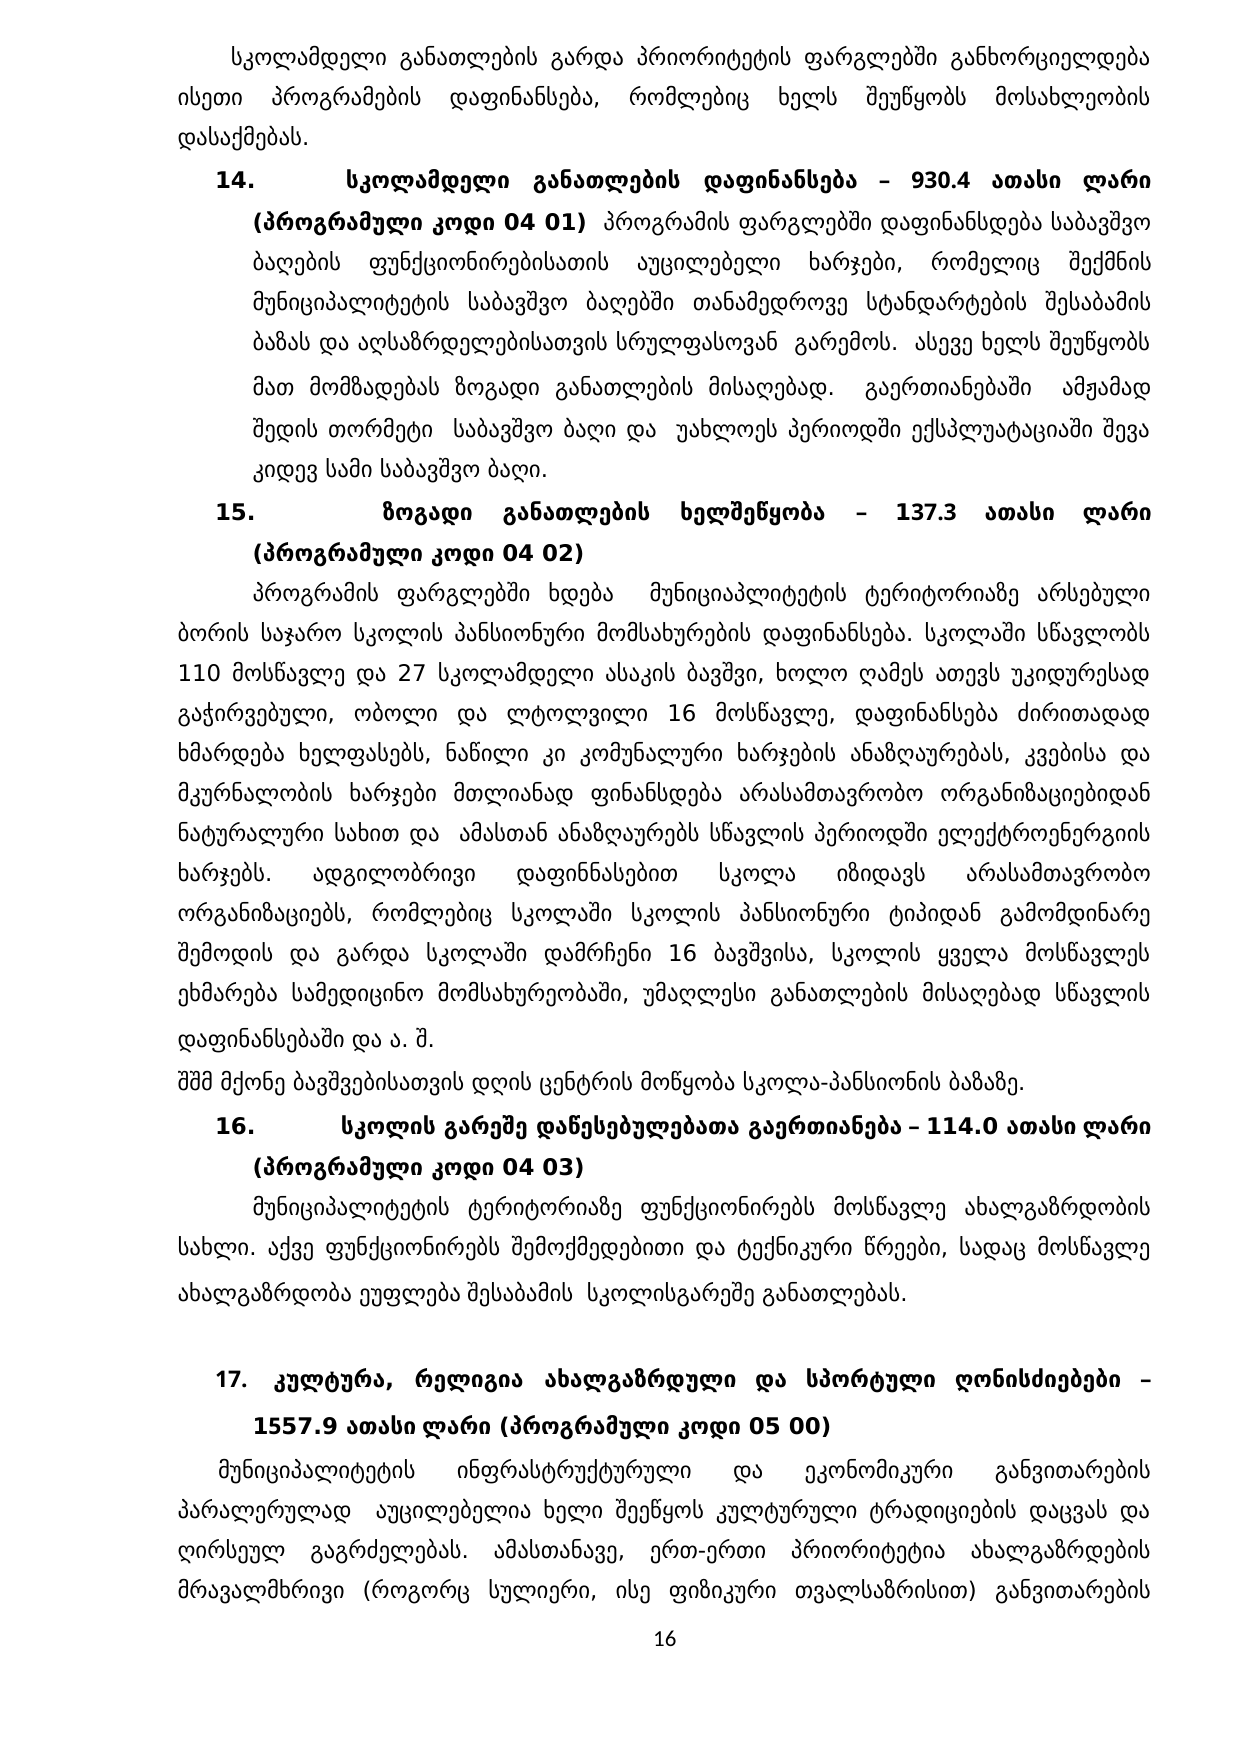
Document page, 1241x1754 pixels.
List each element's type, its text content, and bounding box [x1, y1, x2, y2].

list პროგრამის ფარგლებში ხდება მუნიციაპლიტეტის ტერიტორიაზე არსებული ბორის საჯარო სკოლის პანსიონური მომსახურების დაფინანსება. სკოლაში სწავლობს 110 მოსწავლე და 27 სკოლამდელი ასაკის ბავშვი, ხოლო ღამეს ათევს უკიდურესად გაჭირვებული, ობოლი და ლტოლვილი 16 მოსწავლე, დაფინანსება ძირითადად ხმარდება ხელფასებს, ნაწილი კი კომუნალური ხარჯების ანაზღაურებას, კვებისა და მკურნალობის ხარჯები მთლიანად ფინანსდება არასამთავრობო ორგანიზაციებიდან ნატურალური სახით და ამასთან ანაზღაურებს სწავლის პერიოდში ელექტროენერგიის ხარჯებს. ადგილობრივი დაფინნასებით სკოლა იზიდავს არასამთავრობო ორგანიზაციებს, რომლებიც სკოლაში სკოლის პანსიონური ტიპიდან გამომდინარე შემოდის და გარდა სკოლაში დამრჩენი 16 ბავშვისა, სკოლის ყველა მოსწავლეს ეხმარება სამედიცინო მომსახურეობაში, უმაღლესი განათლების მისაღებად სწავლის დაფინანსებაში და ა. შ. [177, 580, 1152, 1054]
list სკოლამდელი განათლების დაფინანსება – 930.4 ათასი ლარი (პროგრამული კოდი 04 01) პროგრამის ფარგლებში დაფინანსდება საბავშვო ბაღების ფუნქციონირებისათის აუცილებელი ხარჯები, რომელიც შექმნის მუნიციპალიტეტის საბავშვო ბაღებში თანამედროვე სტანდარტების შესაბამის ბაზას და აღსაზრდელებისათვის სრულფასოვან გარემოს. ასევე ხელს შეუწყობს მათ მომზადებას ზოგადი განათლების მისაღებად. გაერთიანებაში ამჟამად შედის თორმეტი საბავშვო ბაღი და უახლოეს პერიოდში ექსპლუატაციაში შევა კიდევ სამი საბავშვო ბაღი. [215, 164, 1152, 482]
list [177, 1457, 1152, 1604]
list სკოლამდელი განათლების გარდა პრიორიტეტის ფარგლებში განხორციელდება ისეთი პროგრამების დაფინანსება, რომლებიც ხელს შეუწყობს მოსახლეობის დასაქმებას. [177, 44, 1152, 151]
list მუნიციპალიტეტის ტერიტორიაზე ფუნქციონირებს მოსწავლე ახალგაზრდობის სახლი. აქვე ფუნქციონირებს შემოქმედებითი და ტექნიკური წრეები, სადაც მოსწავლე ახალგაზრდობა ეუფლება შესაბამის სკოლისგარეშე განათლებას. [177, 1194, 1152, 1308]
list კულტურა, რელიგია ახალგაზრდული და სპორტული ღონისძიებები – 1557.9 ათასი ლარი (პროგრამული კოდი 05 00) [215, 1363, 1152, 1441]
text შშმ მქონე ბავშვებისათვის დღის ცენტრის მოწყობა სკოლა-პანსიონის ბაზაზე. [177, 1069, 1152, 1096]
list სკოლის გარეშე დაწესებულებათა გაერთიანება – 114.0 ათასი ლარი (პროგრამული კოდი 04 03) [215, 1109, 1152, 1181]
list ზოგადი განათლების ხელშეწყობა – 137.3 ათასი ლარი (პროგრამული კოდი 04 02) [215, 496, 1152, 567]
